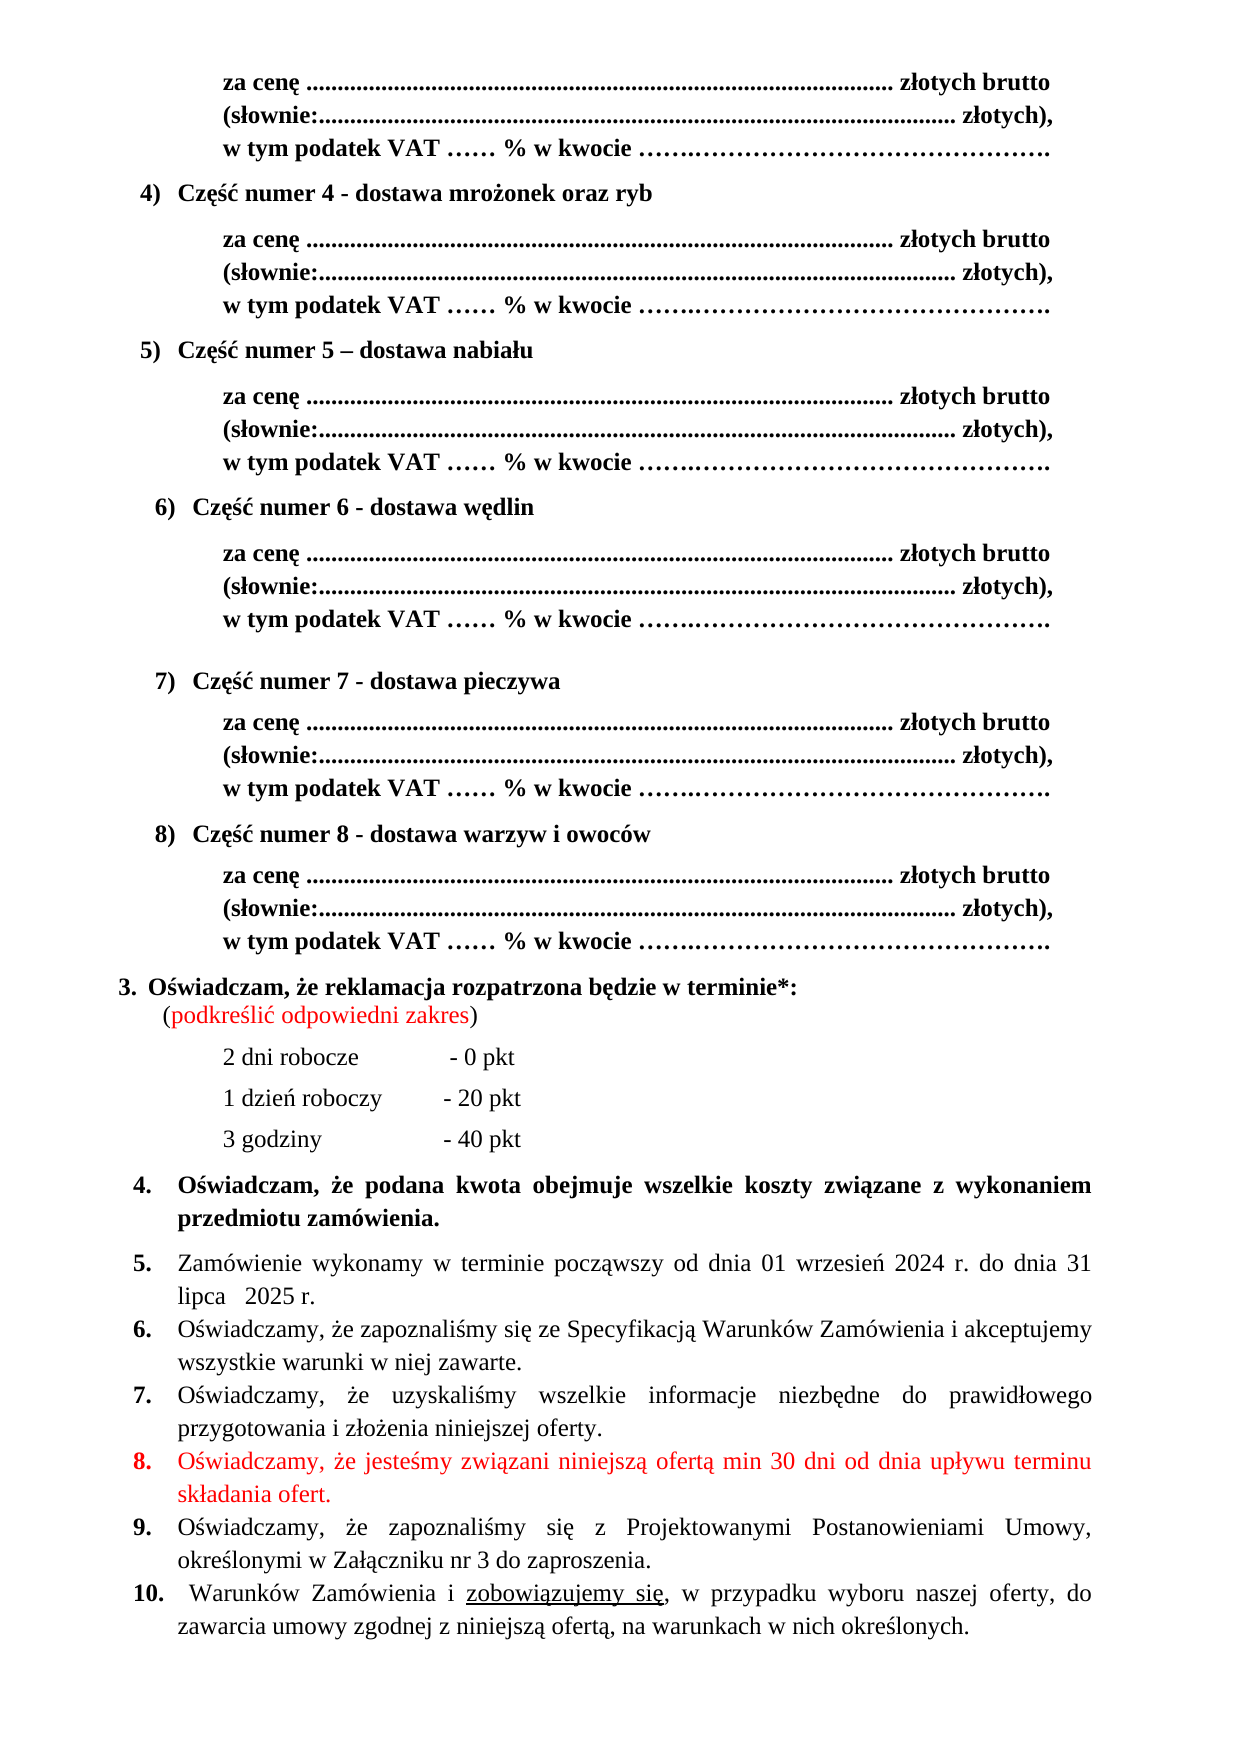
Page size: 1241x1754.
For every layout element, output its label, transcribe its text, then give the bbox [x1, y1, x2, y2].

list Oświadczamy, że uzyskaliśmy wszelkie informacje niezbędne do prawidłowego przygotowania i złożenia niniejszej oferty. [133, 1380, 1093, 1442]
text (podkreślić odpowiedni zakres) [162, 1001, 1093, 1029]
text 1 dzień roboczy - 20 pkt [223, 1083, 1093, 1112]
text 2 dni robocze - 0 pkt [223, 1042, 1093, 1071]
list Część numer 5 – dostawa nabiału [140, 335, 1093, 364]
list Część numer 4 - dostawa mrożonek oraz ryb [140, 178, 1093, 207]
list Część numer 8 - dostawa warzyw i owoców [154, 819, 1093, 848]
list Oświadczamy, że zapoznaliśmy się ze Specyfikacją Warunków Zamówienia i akceptujemy wszystkie warunki w niej zawarte. [133, 1314, 1093, 1376]
list Część numer 6 - dostawa wędlin [154, 492, 1093, 521]
list Warunków Zamówienia i zobowiązujemy się, w przypadku wyboru naszej oferty, do zawarcia umowy zgodnej z niniejszą ofertą, na warunkach w nich określonych. [133, 1578, 1093, 1640]
list Część numer 7 - dostawa pieczywa [154, 666, 1093, 695]
list Oświadczam, że podana kwota obejmuje wszelkie koszty związane z wykonaniem przedmiotu zamówienia. [133, 1170, 1093, 1232]
list Oświadczamy, że zapoznaliśmy się z Projektowanymi Postanowieniami Umowy, określonymi w Załączniku nr 3 do zaproszenia. [133, 1512, 1093, 1574]
list Oświadczam, że reklamacja rozpatrzona będzie w terminie*: [118, 972, 1093, 1001]
list Zamówienie wykonamy w terminie począwszy od dnia 01 wrzesień 2024 r. do dnia 31 lipca 2025 r. [133, 1248, 1093, 1310]
text 3 godziny - 40 pkt [223, 1124, 1093, 1153]
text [223, 67, 1093, 162]
list Oświadczamy, że jesteśmy związani niniejszą ofertą min 30 dni od dnia upływu terminu składania ofert. [133, 1446, 1093, 1508]
